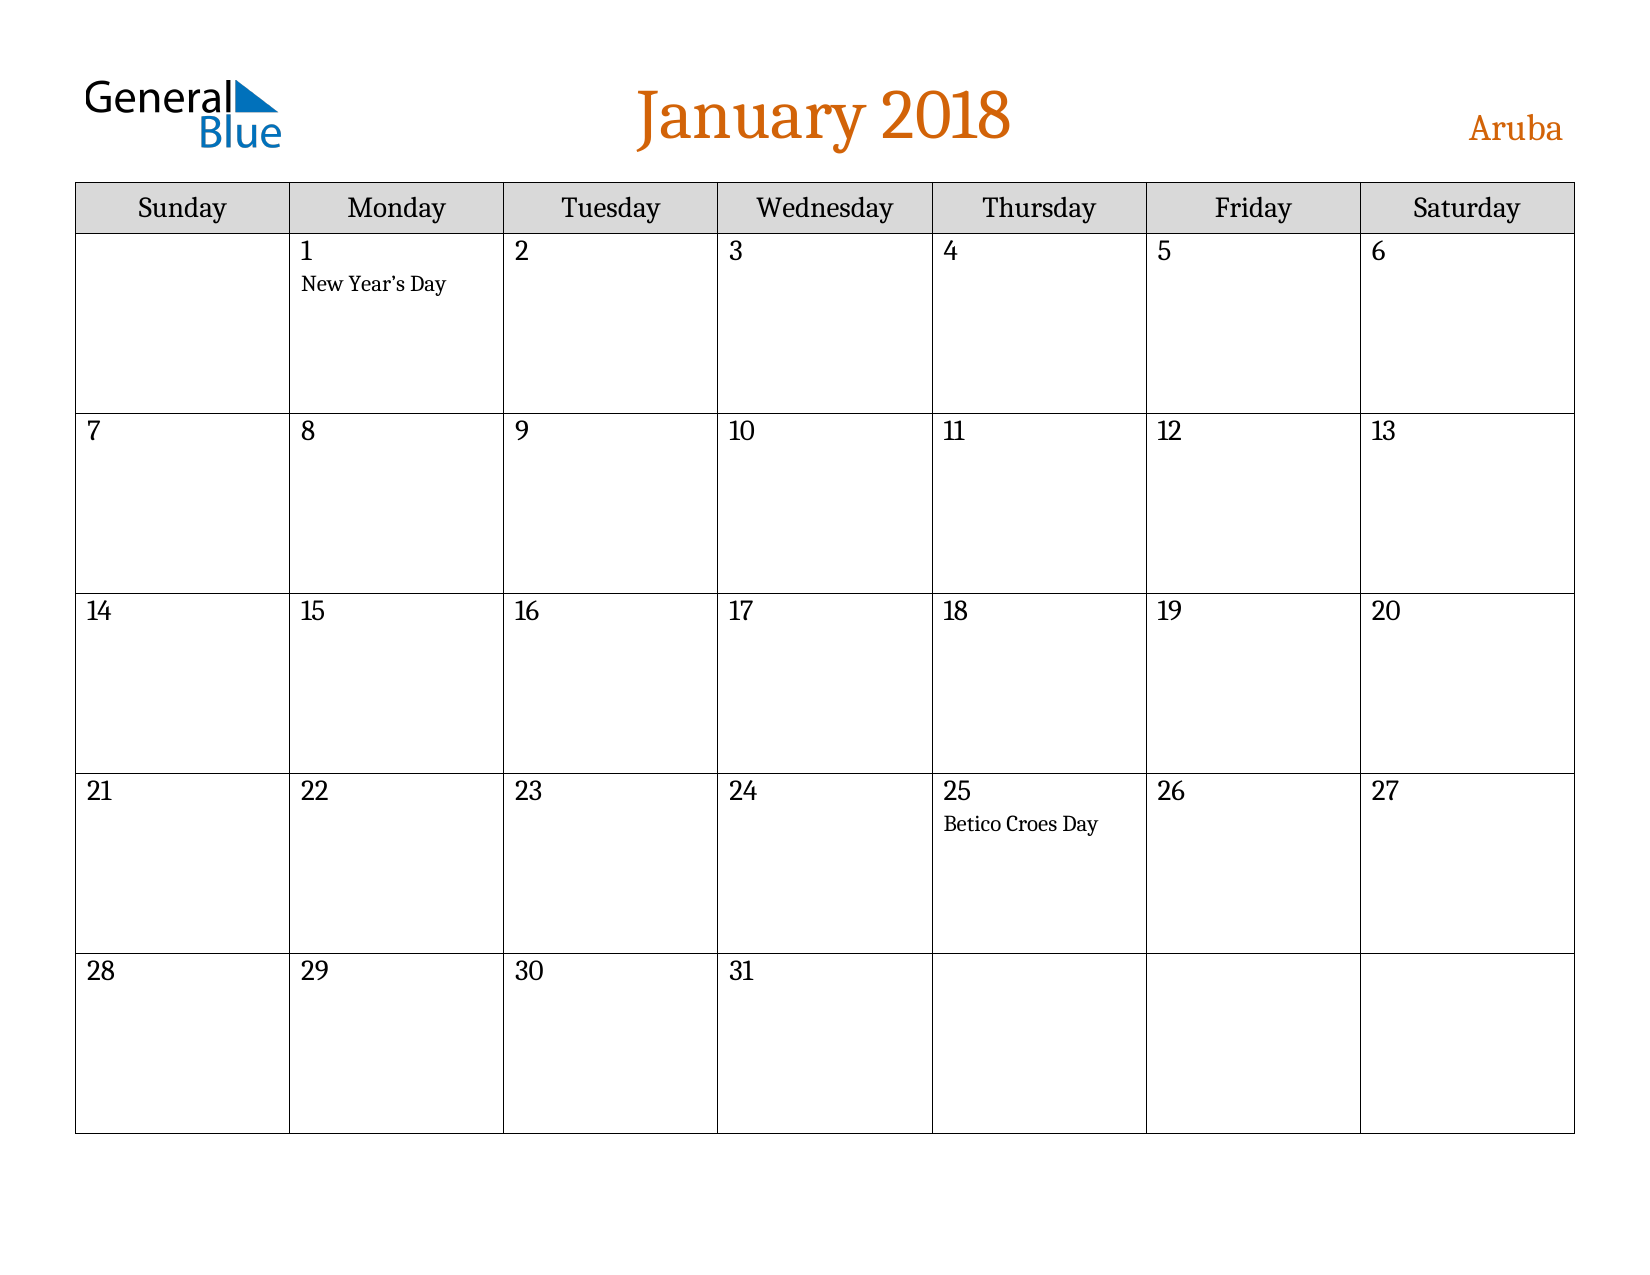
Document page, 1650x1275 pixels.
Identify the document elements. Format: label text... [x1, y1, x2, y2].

table_cell 8 [290, 414, 503, 450]
table_cell [718, 630, 932, 773]
table_cell 7 [76, 414, 289, 450]
table_cell [1361, 630, 1574, 773]
table_cell Friday [1147, 183, 1360, 233]
table_cell 22 [290, 774, 503, 810]
table_cell [504, 450, 717, 593]
table_cell 6 [1361, 234, 1574, 270]
table_cell 24 [718, 774, 932, 810]
table_cell 10 [718, 414, 932, 450]
table_cell [504, 630, 717, 773]
table_cell [933, 630, 1146, 773]
table_cell 12 [1147, 414, 1360, 450]
table_cell Tuesday [504, 183, 717, 233]
table_cell Sunday [76, 183, 289, 233]
table_cell [1147, 450, 1360, 593]
table_cell 19 [1147, 594, 1360, 630]
table_header Aruba [1146, 75, 1574, 182]
table_cell [1361, 270, 1574, 413]
table_cell 26 [1147, 774, 1360, 810]
table_cell [718, 990, 932, 1133]
table_cell [504, 270, 717, 413]
table_cell [1361, 810, 1574, 953]
table_cell Wednesday [718, 183, 932, 233]
table_cell 9 [504, 414, 717, 450]
table_cell 21 [76, 774, 289, 810]
table_header January 2018 [504, 75, 1146, 182]
table_cell [290, 810, 503, 953]
table_cell 29 [290, 954, 503, 990]
table_cell [1361, 990, 1574, 1133]
table_cell [290, 990, 503, 1133]
table_cell 11 [933, 414, 1146, 450]
table_header [76, 75, 503, 182]
table_cell [1361, 450, 1574, 593]
table_cell 20 [1361, 594, 1574, 630]
table_cell 14 [76, 594, 289, 630]
table_cell 31 [718, 954, 932, 990]
table_cell Saturday [1361, 183, 1574, 233]
table_cell [718, 810, 932, 953]
table_cell New Year’s Day [290, 270, 503, 413]
table_cell [933, 450, 1146, 593]
table_cell [933, 954, 1146, 990]
table_cell 5 [1147, 234, 1360, 270]
table_cell 13 [1361, 414, 1574, 450]
table_cell [290, 450, 503, 593]
table_cell [1147, 810, 1360, 953]
table_cell [718, 450, 932, 593]
table_cell Thursday [933, 183, 1146, 233]
table_cell 1 [290, 234, 503, 270]
table_cell [1361, 954, 1574, 990]
table_cell 28 [76, 954, 289, 990]
table_cell [76, 810, 289, 953]
table_cell 17 [718, 594, 932, 630]
table_cell 15 [290, 594, 503, 630]
table_cell [76, 450, 289, 593]
table_cell 23 [504, 774, 717, 810]
table_cell 18 [933, 594, 1146, 630]
table_cell 16 [504, 594, 717, 630]
table_cell 2 [504, 234, 717, 270]
table_cell [76, 990, 289, 1133]
table_cell [1147, 990, 1360, 1133]
table_cell 4 [933, 234, 1146, 270]
table_cell [504, 810, 717, 953]
table_cell 27 [1361, 774, 1574, 810]
picture [86, 80, 281, 148]
table_cell [1147, 954, 1360, 990]
table_cell 30 [504, 954, 717, 990]
table_cell [76, 234, 289, 270]
table_cell Betico Croes Day [933, 810, 1146, 953]
table_cell [1147, 270, 1360, 413]
table_cell [933, 990, 1146, 1133]
table_cell [1147, 630, 1360, 773]
table_cell 3 [718, 234, 932, 270]
table_cell [76, 630, 289, 773]
table_cell Monday [290, 183, 503, 233]
table_cell [933, 270, 1146, 413]
table_cell [76, 270, 289, 413]
table_cell [718, 270, 932, 413]
table_cell [504, 990, 717, 1133]
table_cell 25 [933, 774, 1146, 810]
table_cell [290, 630, 503, 773]
